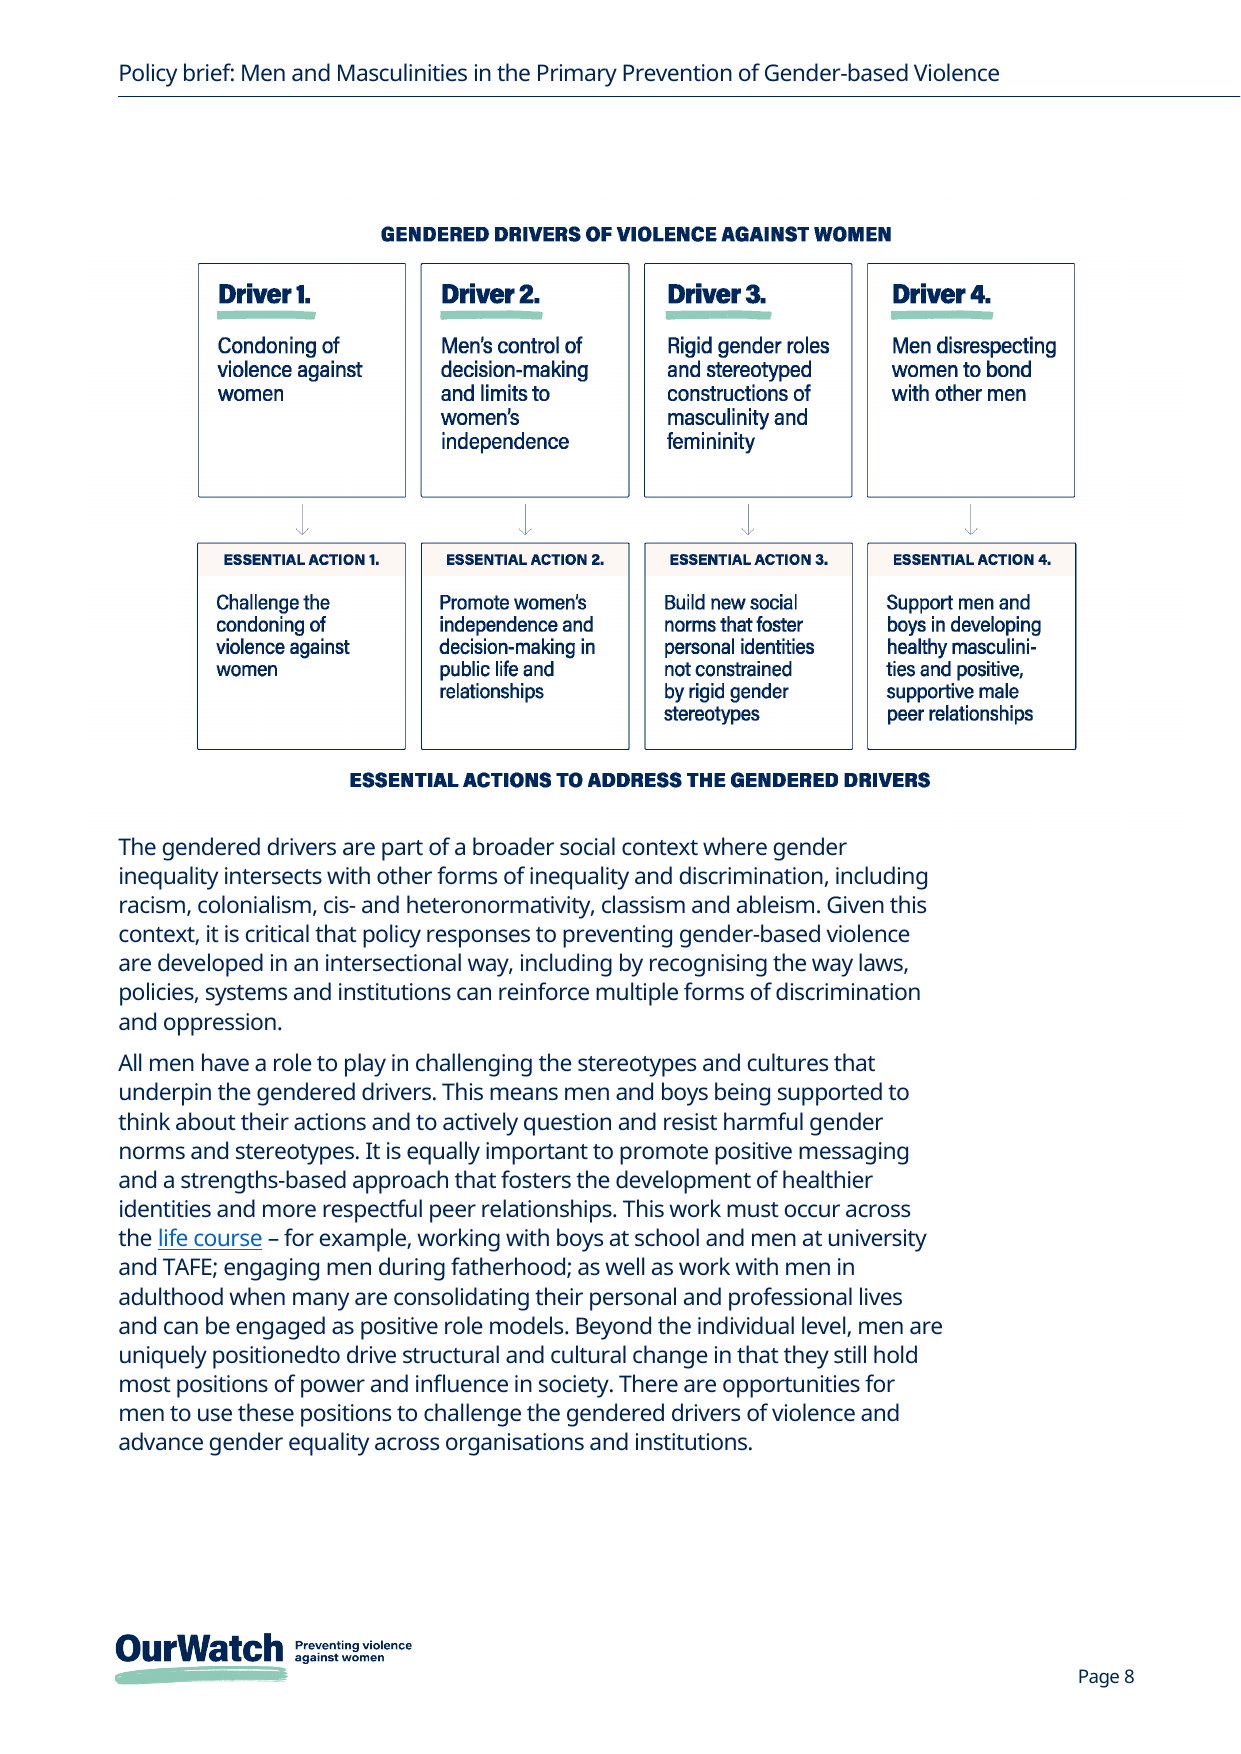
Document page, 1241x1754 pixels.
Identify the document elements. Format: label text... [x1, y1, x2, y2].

text The gendered drivers are part of a broader social context where gender inequality intersects with other forms of inequality and discrimination, including racism, colonialism, cis- and heteronormativity, classism and ableism. Given this context, it is critical that policy responses to preventing gender-based violence are developed in an intersectional way, including by recognising the way laws, policies, systems and institutions can reinforce multiple forms of discrimination and oppression. [118, 832, 946, 1036]
picture [88, 196, 1185, 832]
picture [114, 1633, 412, 1685]
text All men have a role to play in challenging the stereotypes and cultures that underpin the gendered drivers. This means men and boys being supported to think about their actions and to actively question and resist harmful gender norms and stereotypes. It is equally important to promote positive messaging and a strengths-based approach that fosters the development of healthier identities and more respectful peer relationships. This work must occur across the life course – for example, working with boys at school and men at university and TAFE; engaging men during fatherhood; as well as work with men in adulthood when many are consolidating their personal and professional lives and can be engaged as positive role models. Beyond the individual level, men are uniquely positionedto drive structural and cultural change in that they still hold most positions of power and influence in society. There are opportunities for men to use these positions to challenge the gendered drivers of violence and advance gender equality across organisations and institutions. [118, 1048, 946, 1457]
